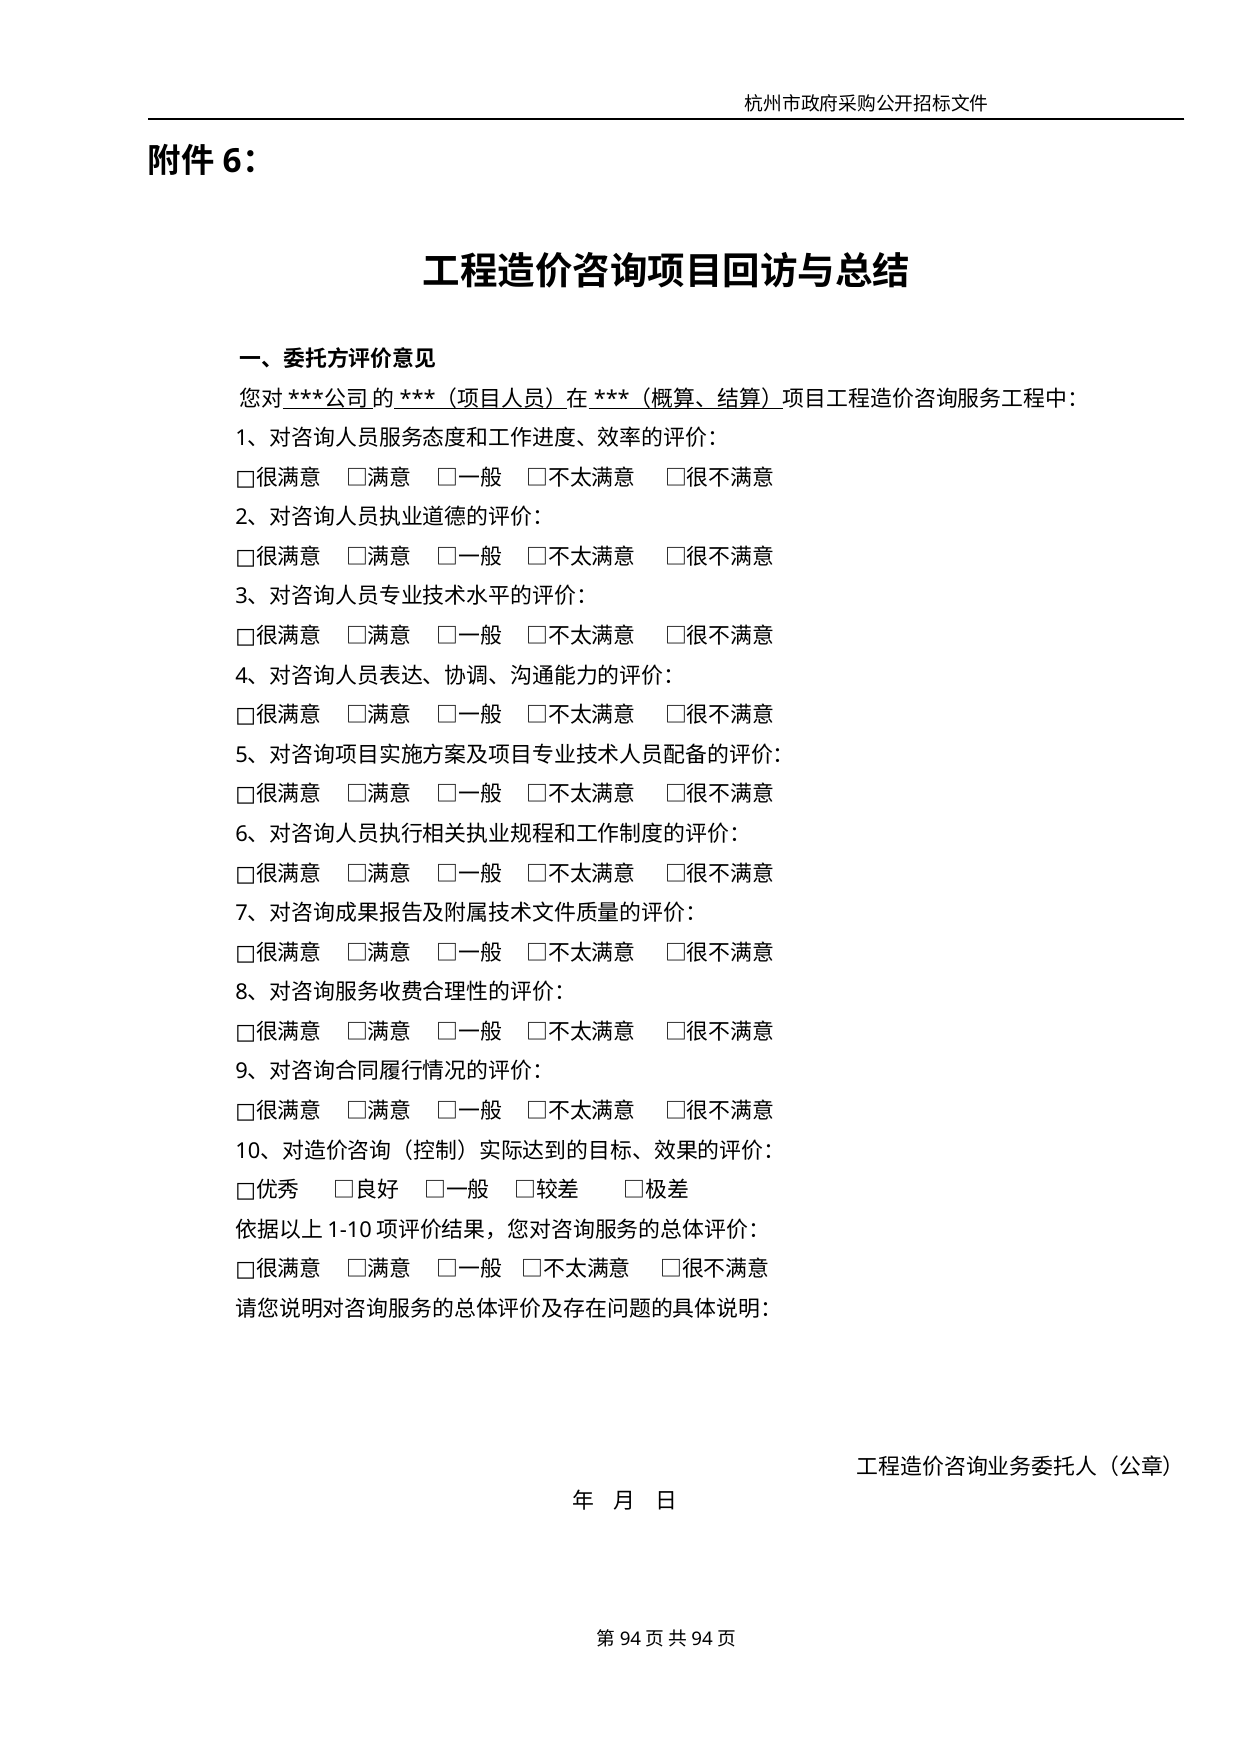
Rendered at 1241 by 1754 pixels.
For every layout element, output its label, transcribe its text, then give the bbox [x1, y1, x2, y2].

text 7、对咨询成果报告及附属技术文件质量的评价： [191, 889, 1184, 928]
text 2、对咨询人员执业道德的评价： [191, 493, 1184, 533]
text 依据以上1-10项评价结果，您对咨询服务的总体评价： [191, 1206, 1184, 1245]
text □很满意 □满意 □一般 □不太满意 □很不满意 [191, 453, 1184, 493]
text 年 月 日 [191, 1483, 1184, 1514]
text □很满意 □满意 □一般 □不太满意 □很不满意 [191, 691, 1184, 731]
text 5、对咨询项目实施方案及项目专业技术人员配备的评价： [191, 731, 1184, 770]
text □很满意 □满意 □一般 □不太满意 □很不满意 [191, 1087, 1184, 1126]
text 3、对咨询人员专业技术水平的评价： [191, 572, 1184, 612]
text 附件6： [148, 133, 1184, 183]
text □很满意 □满意 □一般 □不太满意 □很不满意 [191, 849, 1184, 889]
text 工程造价咨询项目回访与总结 [148, 241, 1184, 295]
text 1、对咨询人员服务态度和工作进度、效率的评价： [191, 414, 1184, 453]
text □很满意 □满意 □一般 □不太满意 □很不满意 [191, 612, 1184, 651]
text 请您说明对咨询服务的总体评价及存在问题的具体说明： [191, 1285, 1184, 1324]
text □很满意 □满意 □一般 □不太满意 □很不满意 [191, 1008, 1184, 1047]
text 您对 ***公司 的 ***（项目人员）在 ***（概算、结算）项目工程造价咨询服务工程中： [191, 374, 1184, 414]
text 10、对造价咨询（控制）实际达到的目标、效果的评价： [191, 1126, 1184, 1166]
text □很满意 □满意 □一般 □不太满意 □很不满意 [191, 928, 1184, 968]
text 8、对咨询服务收费合理性的评价： [191, 968, 1184, 1008]
text □很满意 □满意 □一般 □不太满意 □很不满意 [191, 1245, 1184, 1285]
text 工程造价咨询业务委托人（公章） [148, 1443, 1184, 1483]
text □优秀 □良好 □一般 □较差 □极差 [191, 1166, 1184, 1206]
text 6、对咨询人员执行相关执业规程和工作制度的评价： [191, 810, 1184, 849]
text 一、委托方评价意见 [191, 335, 1184, 374]
text □很满意 □满意 □一般 □不太满意 □很不满意 [191, 770, 1184, 810]
text □很满意 □满意 □一般 □不太满意 □很不满意 [191, 533, 1184, 572]
text 9、对咨询合同履行情况的评价： [191, 1047, 1184, 1087]
text 4、对咨询人员表达、协调、沟通能力的评价： [191, 651, 1184, 691]
